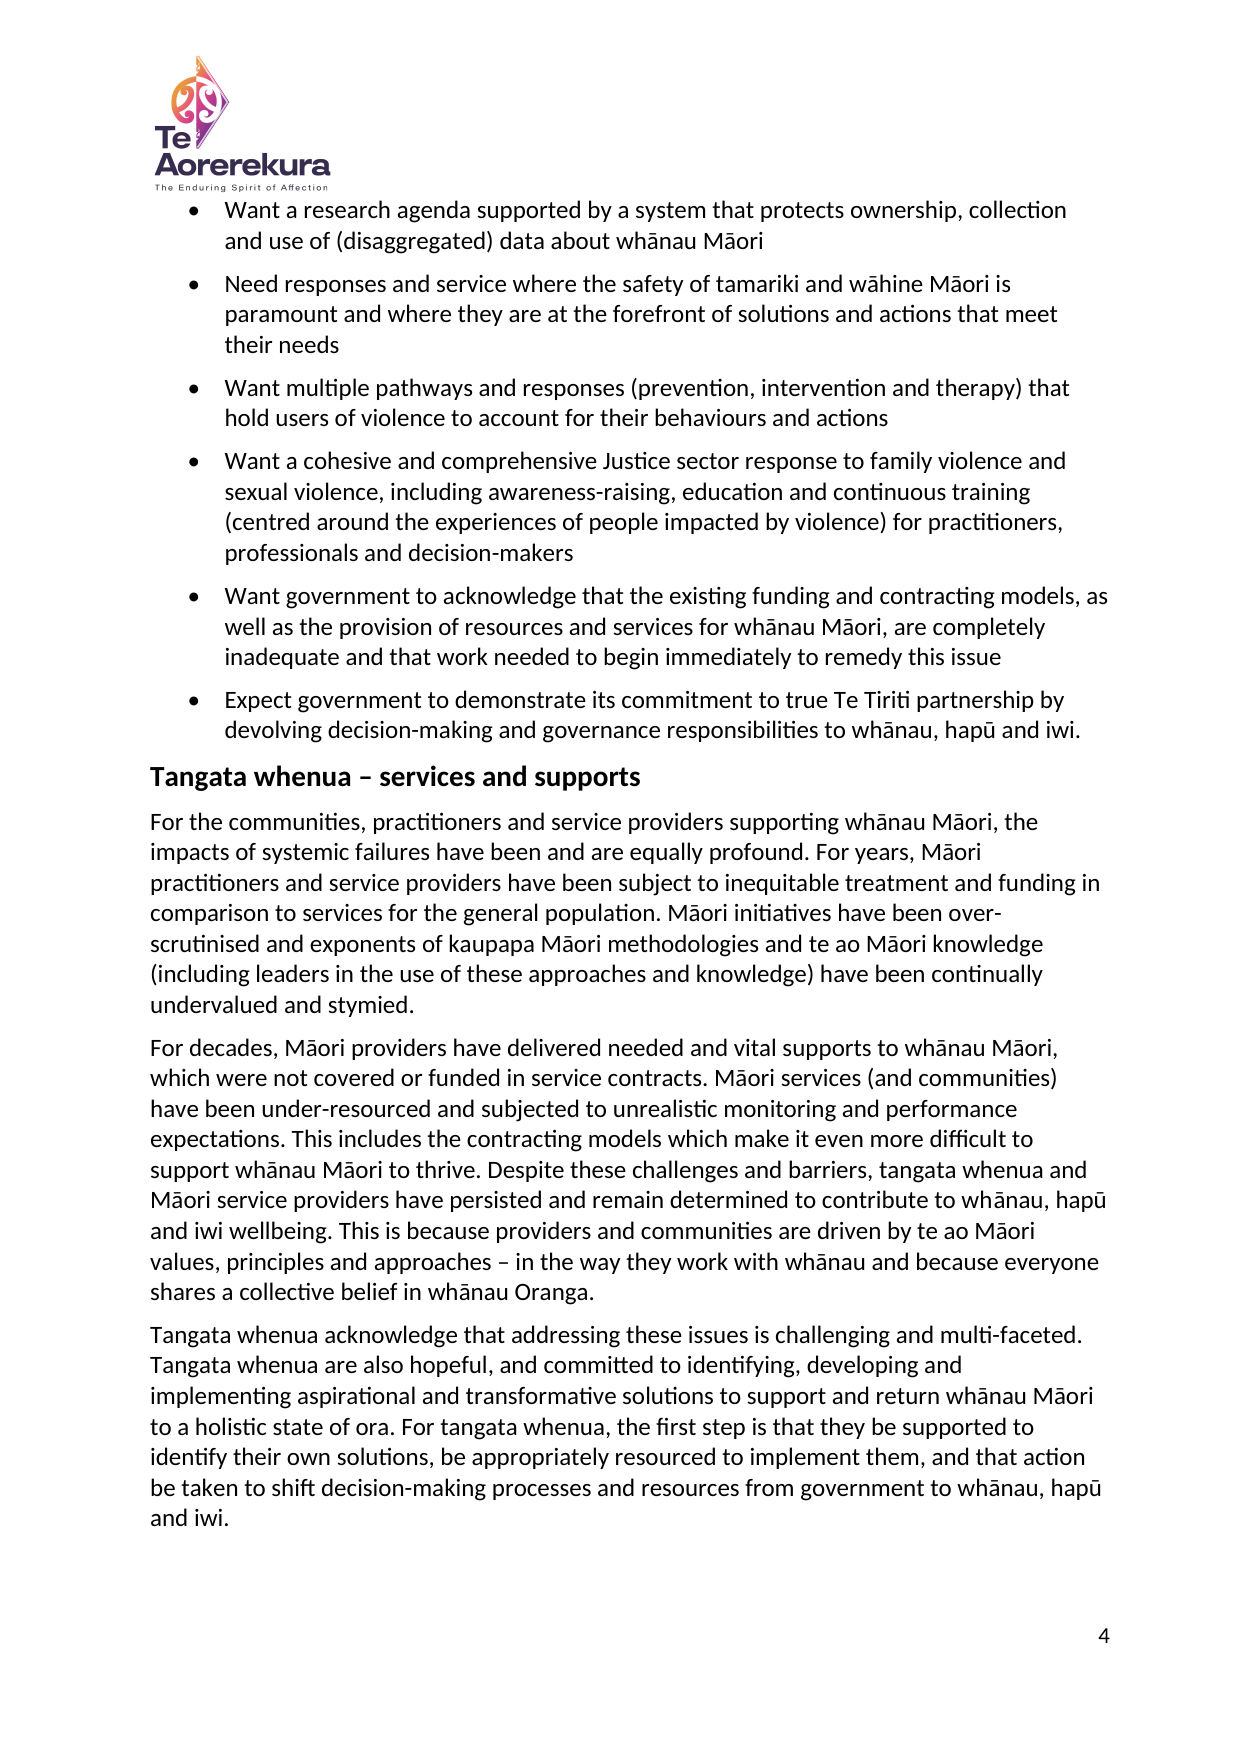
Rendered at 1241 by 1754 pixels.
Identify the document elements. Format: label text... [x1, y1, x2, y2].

text Tangata whenua acknowledge that addressing these issues is challenging and multi-faceted. Tangata whenua are also hopeful, and committed to identifying, developing and implementing aspirational and transformative solutions to support and return whānau Māori to a holistic state of ora. For tangata whenua, the first step is that they be supported to identify their own solutions, be appropriately resourced to implement them, and that action be taken to shift decision-making processes and resources from government to whānau, hapū and iwi. [150, 1319, 1110, 1533]
text • Need responses and service where the safety of tamariki and wāhine Māori is paramount and where they are at the forefront of solutions and actions that meet their needs [187, 268, 1110, 359]
subtitle Tangata whenua – services and supports [150, 758, 1110, 793]
text • Want multiple pathways and responses (prevention, intervention and therapy) that hold users of violence to account for their behaviours and actions [187, 372, 1110, 433]
text • Want government to acknowledge that the existing funding and contracting models, as well as the provision of resources and services for whānau Māori, are completely inadequate and that work needed to begin immediately to remedy this issue [187, 580, 1110, 672]
text • Want a research agenda supported by a system that protects ownership, collection and use of (disaggregated) data about whānau Māori [187, 150, 1110, 255]
text For decades, Māori providers have delivered needed and vital supports to whānau Māori, which were not covered or funded in service contracts. Māori services (and communities) have been under-resourced and subjected to unrealistic monitoring and performance expectations. This includes the contracting models which make it even more difficult to support whānau Māori to thrive. Despite these challenges and barriers, tangata whenua and Māori service providers have persisted and remain determined to contribute to whānau, hapū and iwi wellbeing. This is because providers and communities are driven by te ao Māori values, principles and approaches – in the way they work with whānau and because everyone shares a collective belief in whānau Oranga. [150, 1032, 1110, 1307]
text • Want a cohesive and comprehensive Justice sector response to family violence and sexual violence, including awareness-raising, education and continuous training (centred around the experiences of people impacted by violence) for practitioners, professionals and decision-makers [187, 446, 1110, 568]
picture [150, 51, 334, 195]
text • Expect government to demonstrate its commitment to true Te Tiriti partnership by devolving decision-making and governance responsibilities to whānau, hapū and iwi. [187, 684, 1110, 745]
text For the communities, practitioners and service providers supporting whānau Māori, the impacts of systemic failures have been and are equally profound. For years, Māori practitioners and service providers have been subject to inequitable treatment and funding in comparison to services for the general population. Māori initiatives have been over-scrutinised and exponents of kaupapa Māori methodologies and te ao Māori knowledge (including leaders in the use of these approaches and knowledge) have been continually undervalued and stymied. [150, 806, 1110, 1019]
